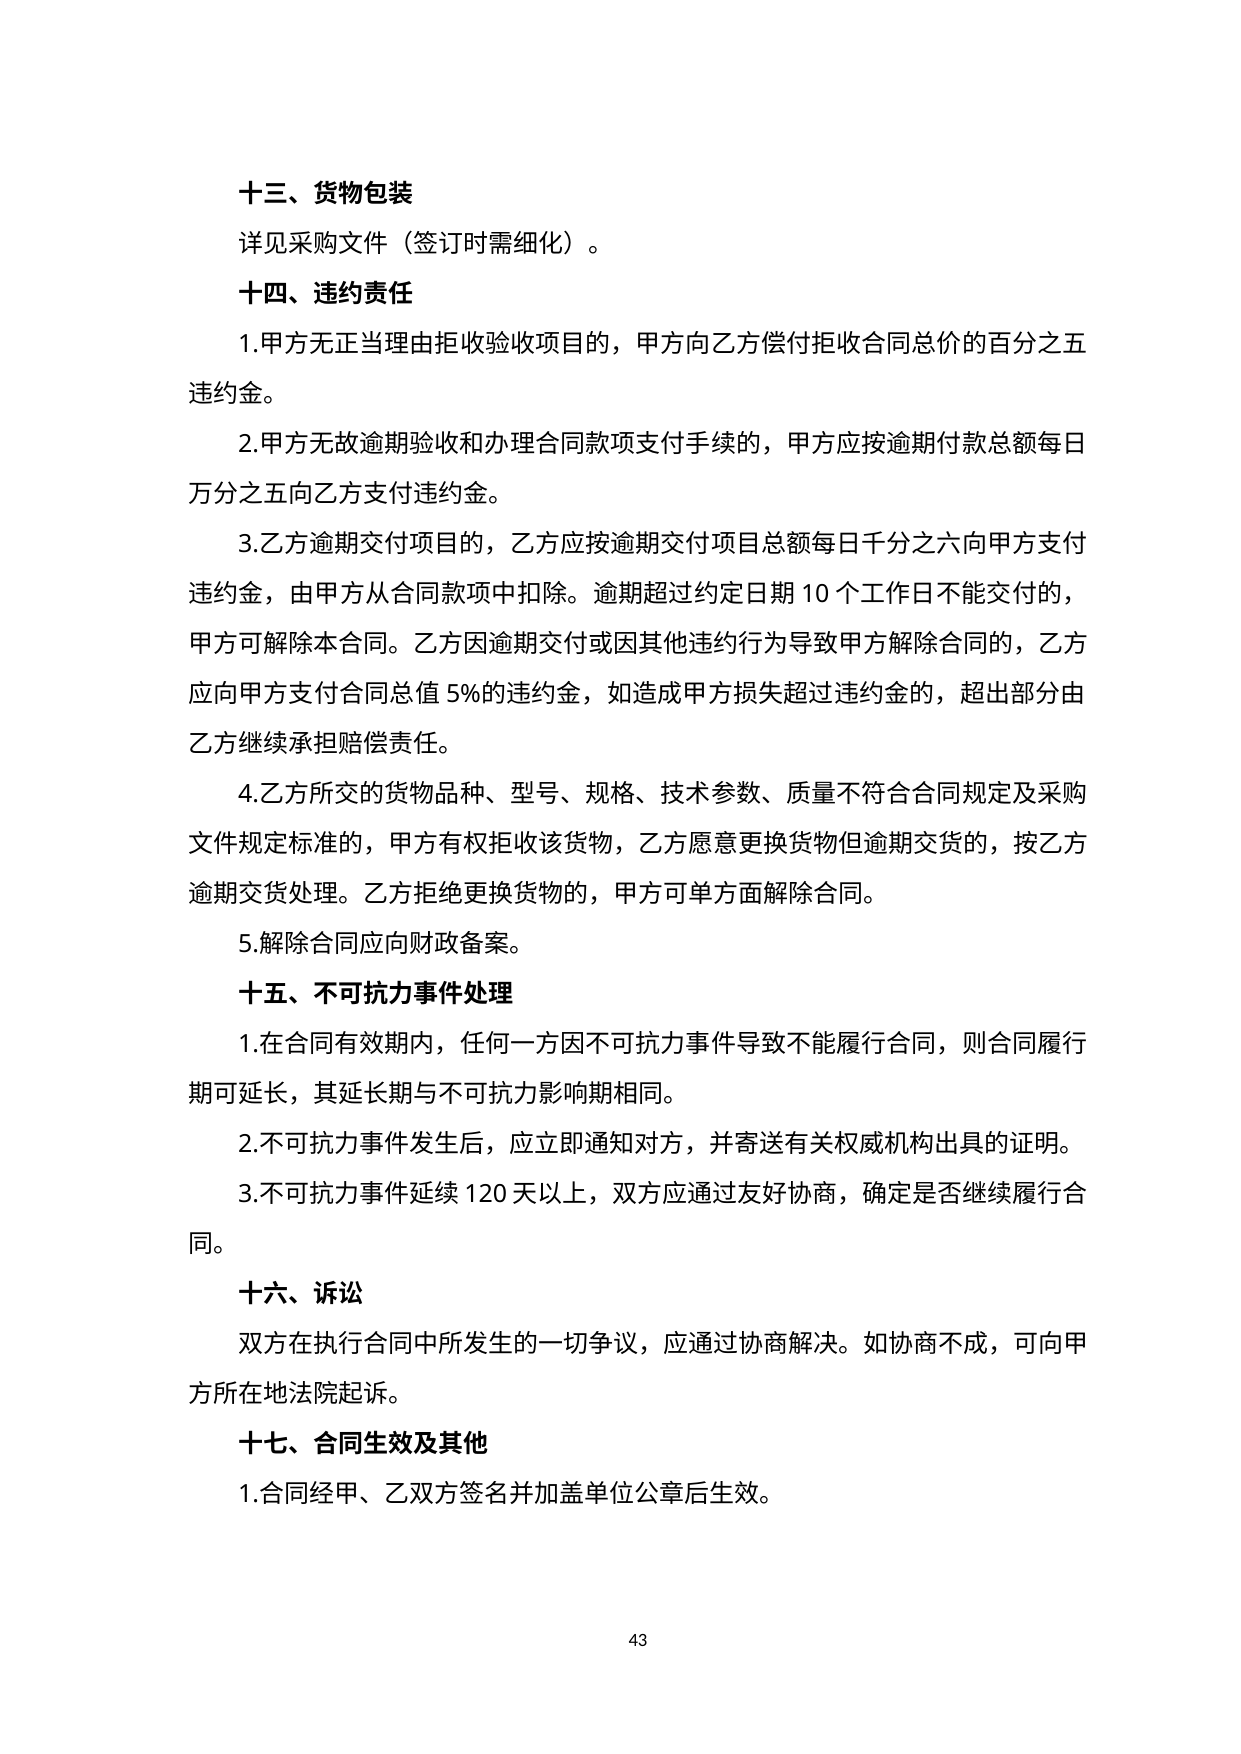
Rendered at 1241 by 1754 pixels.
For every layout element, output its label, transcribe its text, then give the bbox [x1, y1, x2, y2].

text 十三、货物包装 [188, 162, 1088, 212]
text 十五、不可抗力事件处理 [188, 962, 1088, 1012]
text 1.甲方无正当理由拒收验收项目的，甲方向乙方偿付拒收合同总价的百分之五违约金。 [188, 312, 1088, 412]
text 十六、诉讼 [188, 1262, 1088, 1312]
text 2.甲方无故逾期验收和办理合同款项支付手续的，甲方应按逾期付款总额每日万分之五向乙方支付违约金。 [188, 412, 1088, 512]
text 十四、违约责任 [188, 262, 1088, 312]
text 3.乙方逾期交付项目的，乙方应按逾期交付项目总额每日千分之六向甲方支付违约金，由甲方从合同款项中扣除。逾期超过约定日期10个工作日不能交付的，甲方可解除本合同。乙方因逾期交付或因其他违约行为导致甲方解除合同的，乙方应向甲方支付合同总值5%的违约金，如造成甲方损失超过违约金的，超出部分由乙方继续承担赔偿责任。 [188, 512, 1088, 762]
text 4.乙方所交的货物品种、型号、规格、技术参数、质量不符合合同规定及采购文件规定标准的，甲方有权拒收该货物，乙方愿意更换货物但逾期交货的，按乙方逾期交货处理。乙方拒绝更换货物的，甲方可单方面解除合同。 [188, 762, 1088, 912]
text 2.不可抗力事件发生后，应立即通知对方，并寄送有关权威机构出具的证明。 [188, 1112, 1088, 1162]
text 双方在执行合同中所发生的一切争议，应通过协商解决。如协商不成，可向甲方所在地法院起诉。 [188, 1312, 1088, 1412]
text 1.在合同有效期内，任何一方因不可抗力事件导致不能履行合同，则合同履行期可延长，其延长期与不可抗力影响期相同。 [188, 1012, 1088, 1112]
text 详见采购文件（签订时需细化）。 [188, 212, 1088, 262]
text 十七、合同生效及其他 [188, 1412, 1088, 1462]
text 5.解除合同应向财政备案。 [188, 912, 1088, 962]
text 3.不可抗力事件延续120天以上，双方应通过友好协商，确定是否继续履行合同。 [188, 1162, 1088, 1262]
text 1.合同经甲、乙双方签名并加盖单位公章后生效。 [188, 1462, 1088, 1512]
